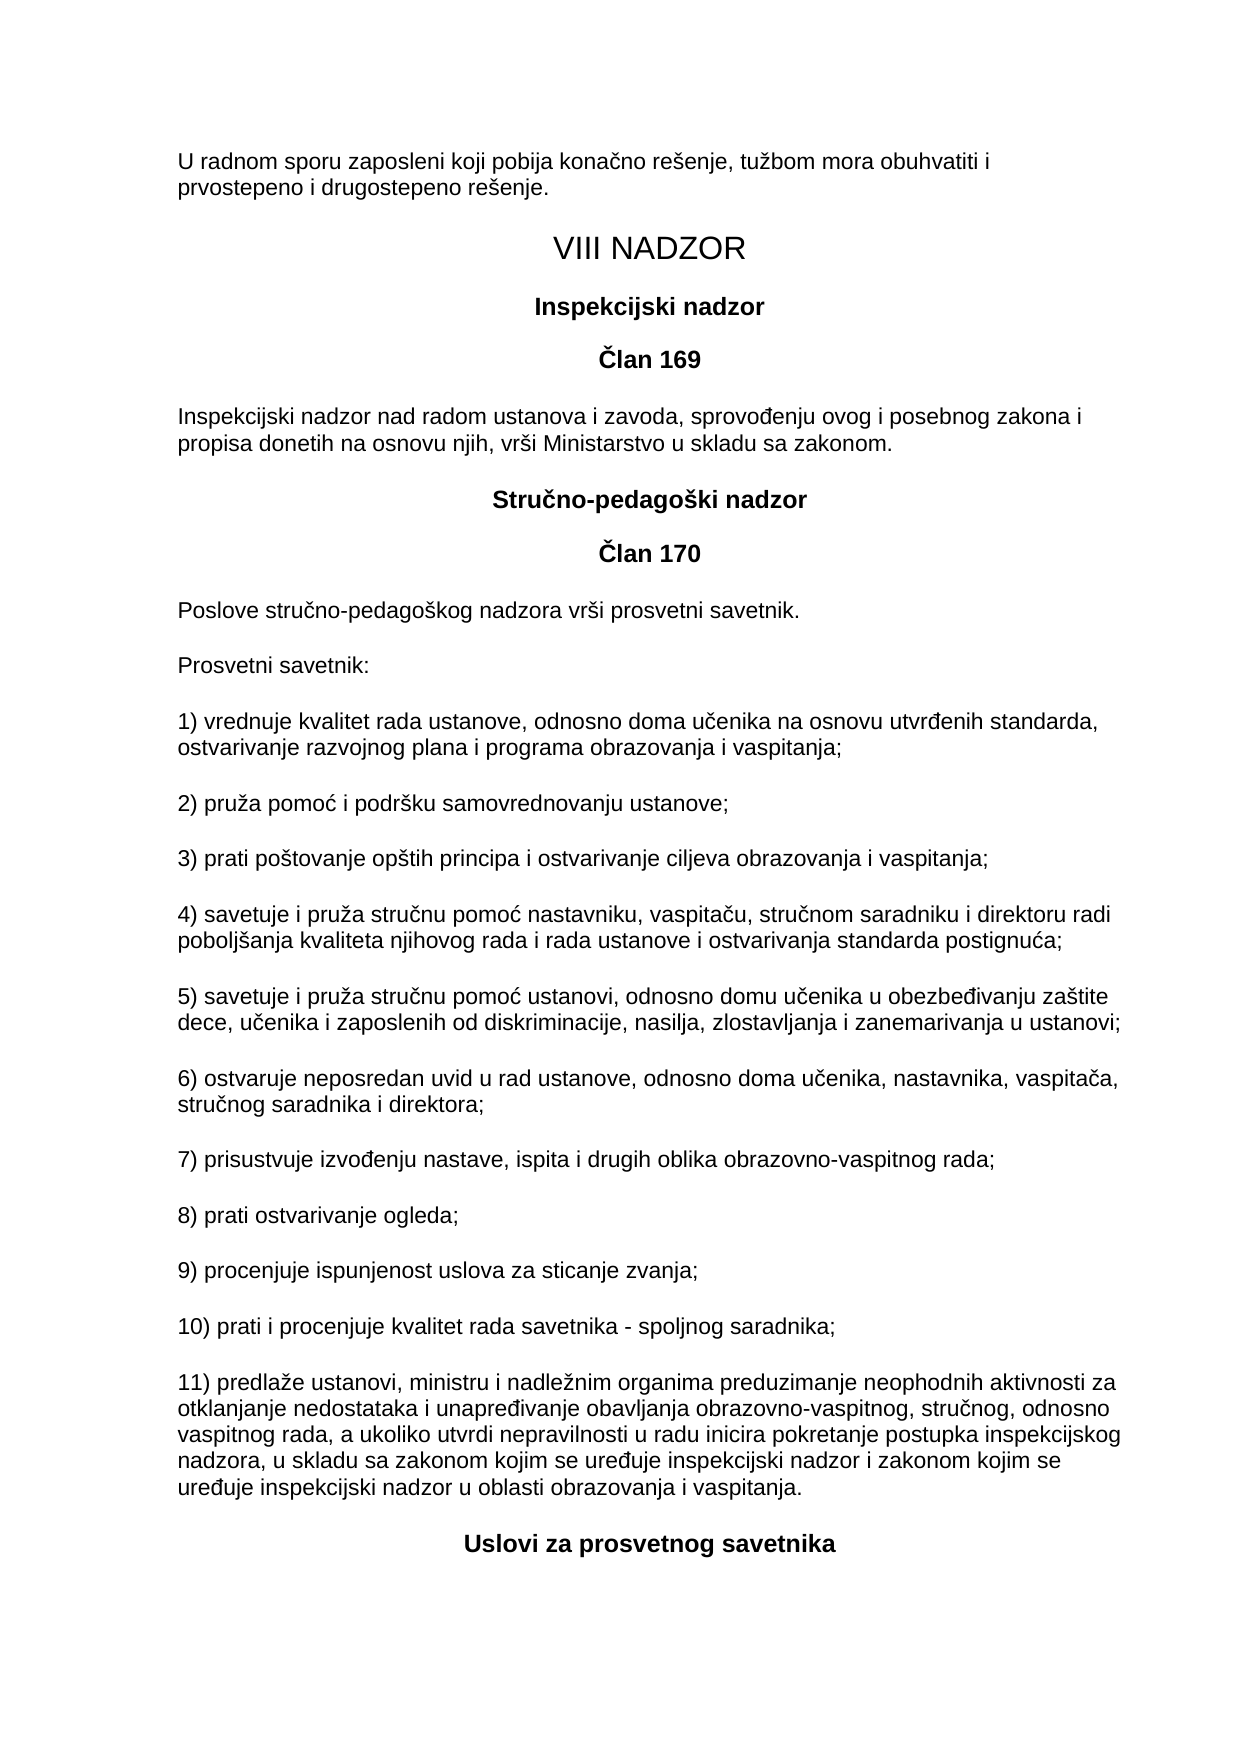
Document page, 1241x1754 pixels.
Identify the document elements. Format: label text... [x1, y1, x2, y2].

text 1) vrednuje kvalitet rada ustanove, odnosno doma učenika na osnovu utvrđenih standarda, ostvarivanje razvojnog plana i programa obrazovanja i vaspitanja; [177, 708, 1122, 761]
text VIII NADZOR [177, 229, 1122, 267]
text 2) pruža pomoć i podršku samovrednovanju ustanove; [177, 790, 1122, 816]
text Član 170 [177, 539, 1122, 568]
text Inspekcijski nadzor [177, 292, 1122, 320]
text 6) ostvaruje neposredan uvid u rad ustanove, odnosno doma učenika, nastavnika, vaspitača, stručnog saradnika i direktora; [177, 1064, 1122, 1117]
text Inspekcijski nadzor nad radom ustanova i zavoda, sprovođenju ovog i posebnog zakona i propisa donetih na osnovu njih, vrši Ministarstvo u skladu sa zakonom. [177, 403, 1122, 456]
text 5) savetuje i pruža stručnu pomoć ustanovi, odnosno domu učenika u obezbeđivanju zaštite dece, učenika i zaposlenih od diskriminacije, nasilja, zlostavljanja i zanemarivanja u ustanovi; [177, 983, 1122, 1035]
text 7) prisustvuje izvođenju nastave, ispita i drugih oblika obrazovno-vaspitnog rada; [177, 1146, 1122, 1173]
text Poslove stručno-pedagoškog nadzora vrši prosvetni savetnik. [177, 597, 1122, 623]
text 3) prati poštovanje opštih principa i ostvarivanje ciljeva obrazovanja i vaspitanja; [177, 845, 1122, 872]
text U radnom sporu zaposleni koji pobija konačno rešenje, tužbom mora obuhvatiti i prvostepeno i drugostepeno rešenje. [177, 148, 1122, 200]
text 8) prati ostvarivanje ogleda; [177, 1202, 1122, 1228]
text Član 169 [177, 345, 1122, 374]
text Uslovi za prosvetnog savetnika [177, 1529, 1122, 1558]
text 11) predlaže ustanovi, ministru i nadležnim organima preduzimanje neophodnih aktivnosti za otklanjanje nedostataka i unapređivanje obavljanja obrazovno-vaspitnog, stručnog, odnosno vaspitnog rada, a ukoliko utvrdi nepravilnosti u radu inicira pokretanje postupka inspekcijskog nadzora, u skladu sa zakonom kojim se uređuje inspekcijski nadzor i zakonom kojim se uređuje inspekcijski nadzor u oblasti obrazovanja i vaspitanja. [177, 1368, 1122, 1500]
text 9) procenjuje ispunjenost uslova za sticanje zvanja; [177, 1257, 1122, 1284]
text Stručno-pedagoški nadzor [177, 485, 1122, 514]
text 10) prati i procenjuje kvalitet rada savetnika - spoljnog saradnika; [177, 1313, 1122, 1339]
text 4) savetuje i pruža stručnu pomoć nastavniku, vaspitaču, stručnom saradniku i direktoru radi poboljšanja kvaliteta njihovog rada i rada ustanove i ostvarivanja standarda postignuća; [177, 901, 1122, 953]
text Prosvetni savetnik: [177, 652, 1122, 679]
